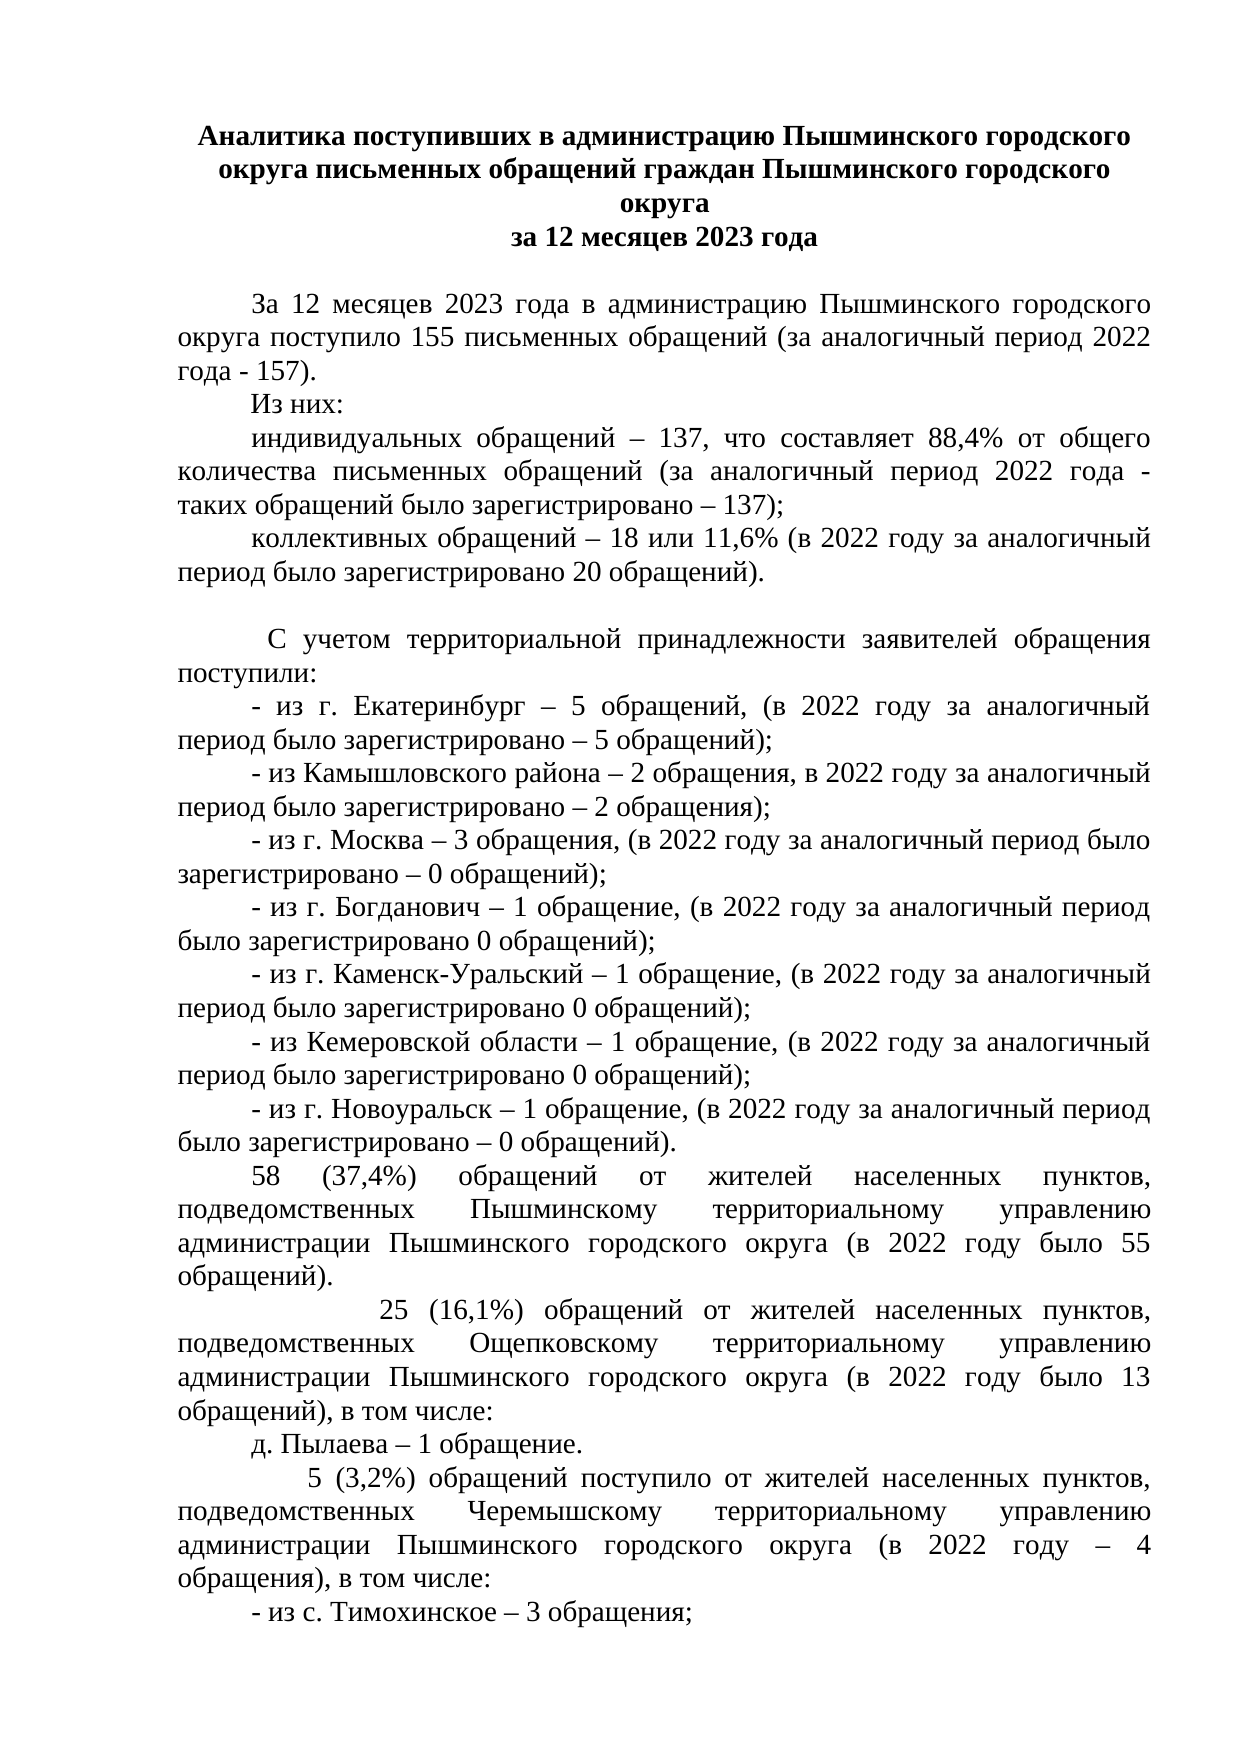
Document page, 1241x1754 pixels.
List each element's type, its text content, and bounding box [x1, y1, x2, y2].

text За 12 месяцев 2023 года в администрацию Пышминского городского округа поступило 155 письменных обращений (за аналогичный период 2022 года - 157). [177, 286, 1152, 386]
text 25 (16,1%) обращений от жителей населенных пунктов, подведомственных Ощепковскому территориальному управлению администрации Пышминского городского округа (в 2022 году было 13 обращений), в том числе: [177, 1292, 1152, 1426]
text - из г. Новоуральск – 1 обращение, (в 2022 году за аналогичный период было зарегистрировано – 0 обращений). [177, 1091, 1152, 1158]
text С учетом территориальной принадлежности заявителей обращения поступили: [177, 621, 1152, 688]
text - из с. Тимохинское – 3 обращения; [177, 1594, 1152, 1627]
text - из г. Богданович – 1 обращение, (в 2022 году за аналогичный период было зарегистрировано 0 обращений); [177, 889, 1152, 957]
text коллективных обращений – 18 или 11,6% (в 2022 году за аналогичный период было зарегистрировано 20 обращений). [177, 521, 1152, 588]
text Аналитика поступивших в администрацию Пышминского городского округа письменных обращений граждан Пышминского городского округа [177, 118, 1152, 219]
text - из г. Екатеринбург – 5 обращений, (в 2022 году за аналогичный период было зарегистрировано – 5 обращений); [177, 688, 1152, 755]
text - из Камышловского района – 2 обращения, в 2022 году за аналогичный период было зарегистрировано – 2 обращения); [177, 755, 1152, 822]
list 58 (37,4%) обращений от жителей населенных пунктов, подведомственных Пышминскому территориальному управлению администрации Пышминского городского округа (в 2022 году было 55 обращений). [177, 1158, 1152, 1292]
text - из Кемеровской области – 1 обращение, (в 2022 году за аналогичный период было зарегистрировано 0 обращений); [177, 1024, 1152, 1091]
text д. Пылаева – 1 обращение. [177, 1426, 1152, 1460]
text - из г. Каменск-Уральский – 1 обращение, (в 2022 году за аналогичный период было зарегистрировано 0 обращений); [177, 957, 1152, 1024]
text 5 (3,2%) обращений поступило от жителей населенных пунктов, подведомственных Черемышскому территориальному управлению администрации Пышминского городского округа (в 2022 году – 4 обращения), в том числе: [177, 1460, 1152, 1594]
text - из г. Москва – 3 обращения, (в 2022 году за аналогичный период было зарегистрировано – 0 обращений); [177, 822, 1152, 889]
text за 12 месяцев 2023 года [177, 219, 1152, 252]
text индивидуальных обращений – 137, что составляет 88,4% от общего количества письменных обращений (за аналогичный период 2022 года - таких обращений было зарегистрировано – 137); [177, 420, 1152, 521]
text Из них: [177, 386, 1152, 420]
